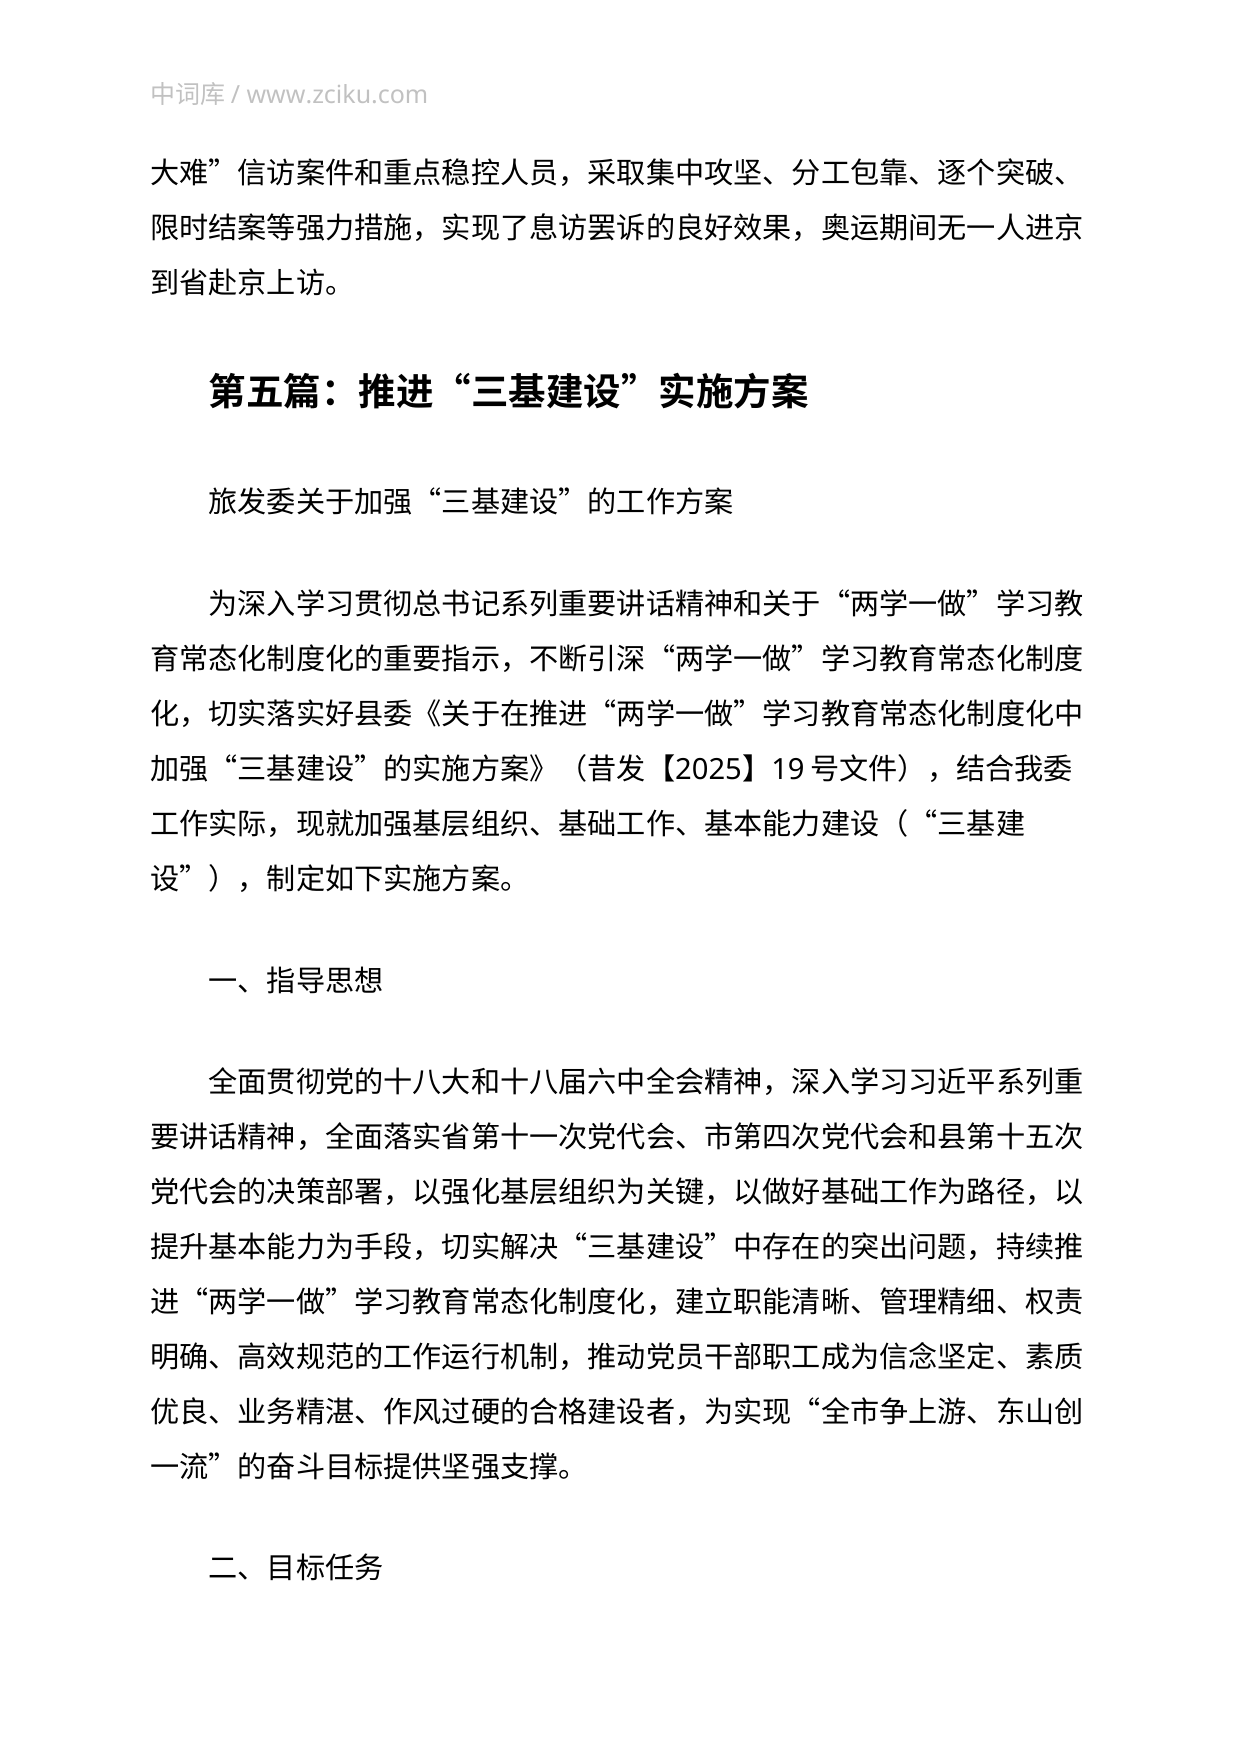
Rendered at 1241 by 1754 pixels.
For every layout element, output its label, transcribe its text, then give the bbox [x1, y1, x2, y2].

text 一、指导思想 [150, 957, 1090, 999]
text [150, 150, 1090, 302]
text 第五篇：推进“三基建设”实施方案 [150, 362, 1090, 416]
text 全面贯彻党的十八大和十八届六中全会精神，深入学习习近平系列重要讲话精神，全面落实省第十一次党代会、市第四次党代会和县第十五次党代会的决策部署，以强化基层组织为关键，以做好基础工作为路径，以提升基本能力为手段，切实解决“三基建设”中存在的突出问题，持续推进“两学一做”学习教育常态化制度化，建立职能清晰、管理精细、权责明确、高效规范的工作运行机制，推动党员干部职工成为信念坚定、素质优良、业务精湛、作风过硬的合格建设者，为实现“全市争上游、东山创一流”的奋斗目标提供坚强支撑。 [150, 1059, 1090, 1485]
text 旅发委关于加强“三基建设”的工作方案 [150, 479, 1090, 521]
text 二、目标任务 [150, 1545, 1090, 1587]
text 为深入学习贯彻总书记系列重要讲话精神和关于“两学一做”学习教育常态化制度化的重要指示，不断引深“两学一做”学习教育常态化制度化，切实落实好县委《关于在推进“两学一做”学习教育常态化制度化中加强“三基建设”的实施方案》（昔发【2025】19号文件），结合我委工作实际，现就加强基层组织、基础工作、基本能力建设（“三基建设”），制定如下实施方案。 [150, 581, 1090, 898]
